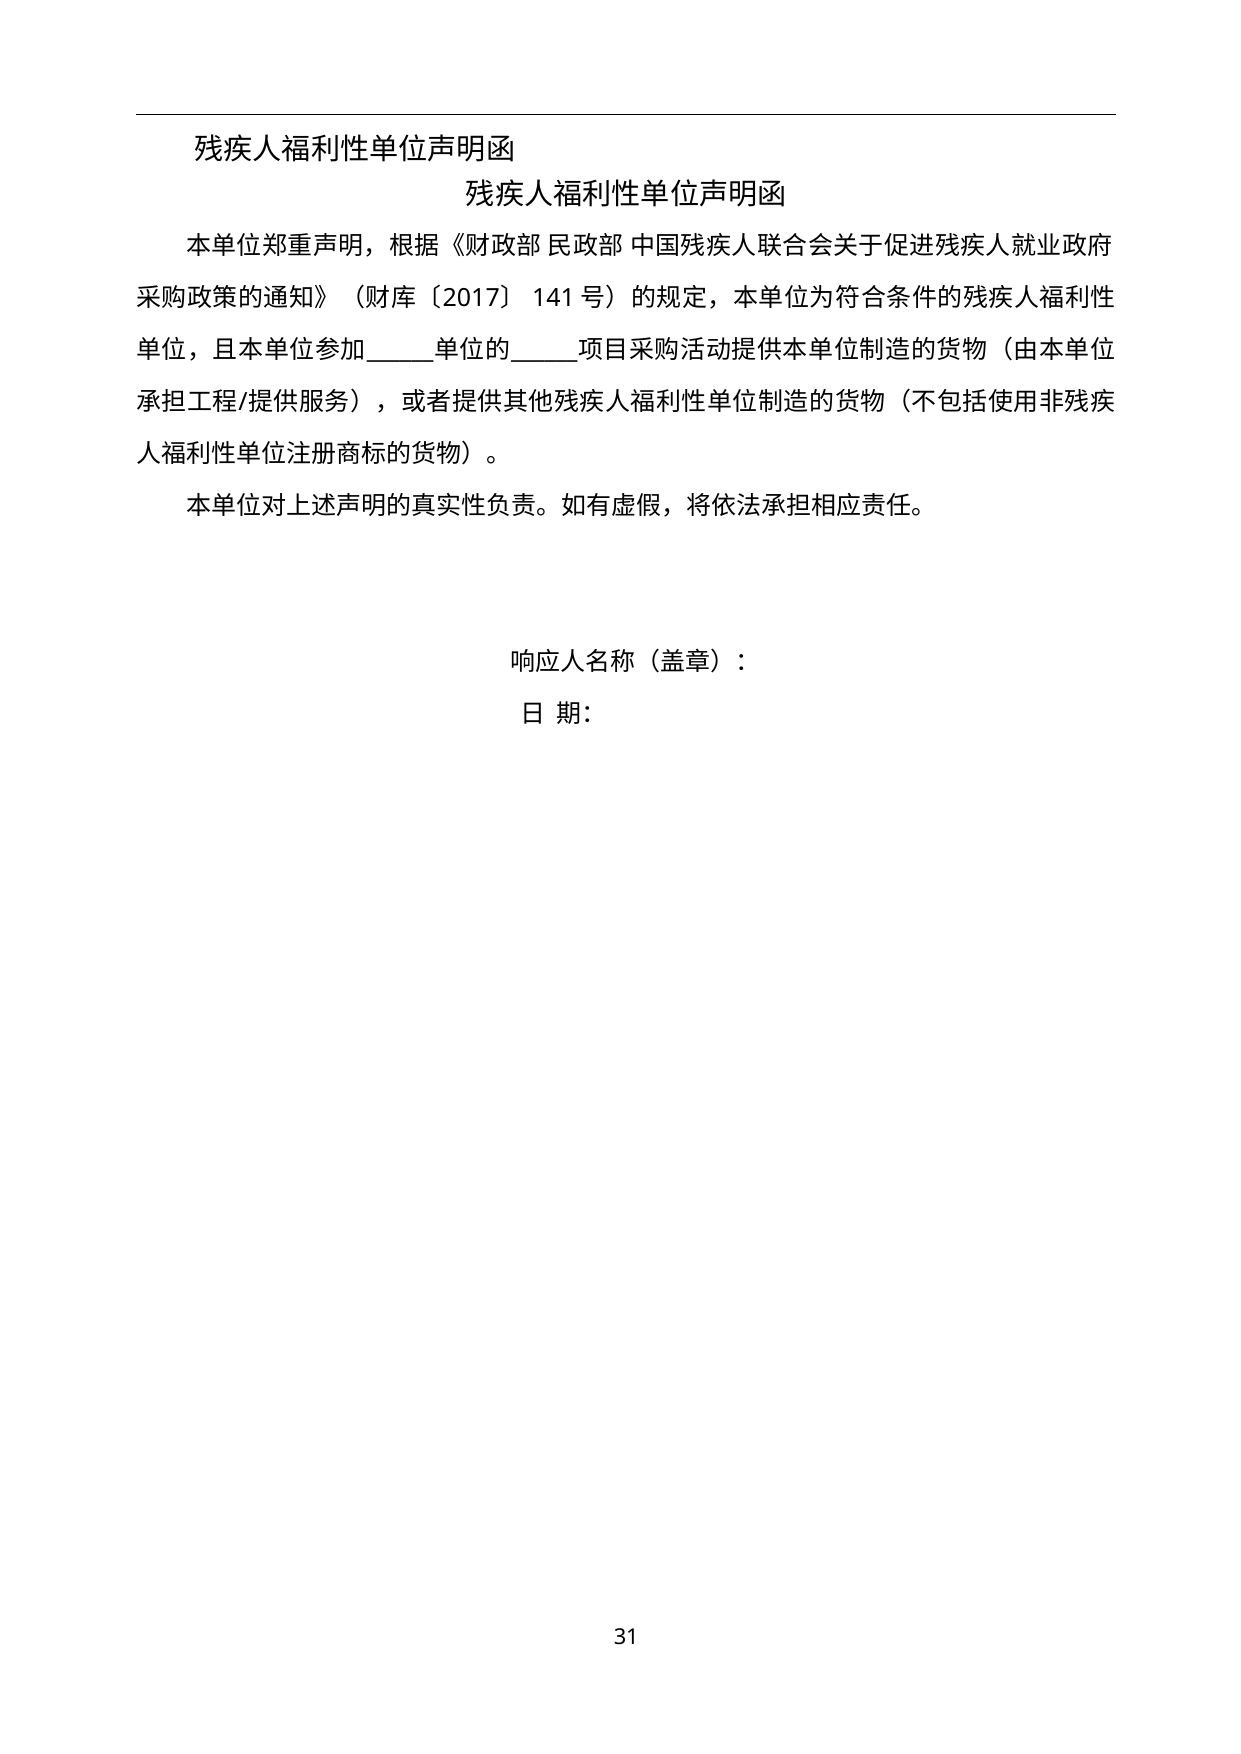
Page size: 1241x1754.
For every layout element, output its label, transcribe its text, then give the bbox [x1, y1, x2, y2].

text 本单位对上述声明的真实性负责。如有虚假，将依法承担相应责任。 [136, 473, 1116, 525]
text 残疾人福利性单位声明函 [136, 170, 1116, 212]
text 残疾人福利性单位声明函 [136, 118, 1116, 170]
text 日 期： [136, 681, 1116, 733]
text 本单位郑重声明，根据《财政部 民政部 中国残疾人联合会关于促进残疾人就业政府采购政策的通知》（财库〔2017〕 141号）的规定，本单位为符合条件的残疾人福利性单位，且本单位参加______单位的______项目采购活动提供本单位制造的货物（由本单位承担工程/提供服务），或者提供其他残疾人福利性单位制造的货物（不包括使用非残疾人福利性单位注册商标的货物）。 [136, 212, 1116, 473]
text 响应人名称（盖章）： [136, 629, 1116, 681]
